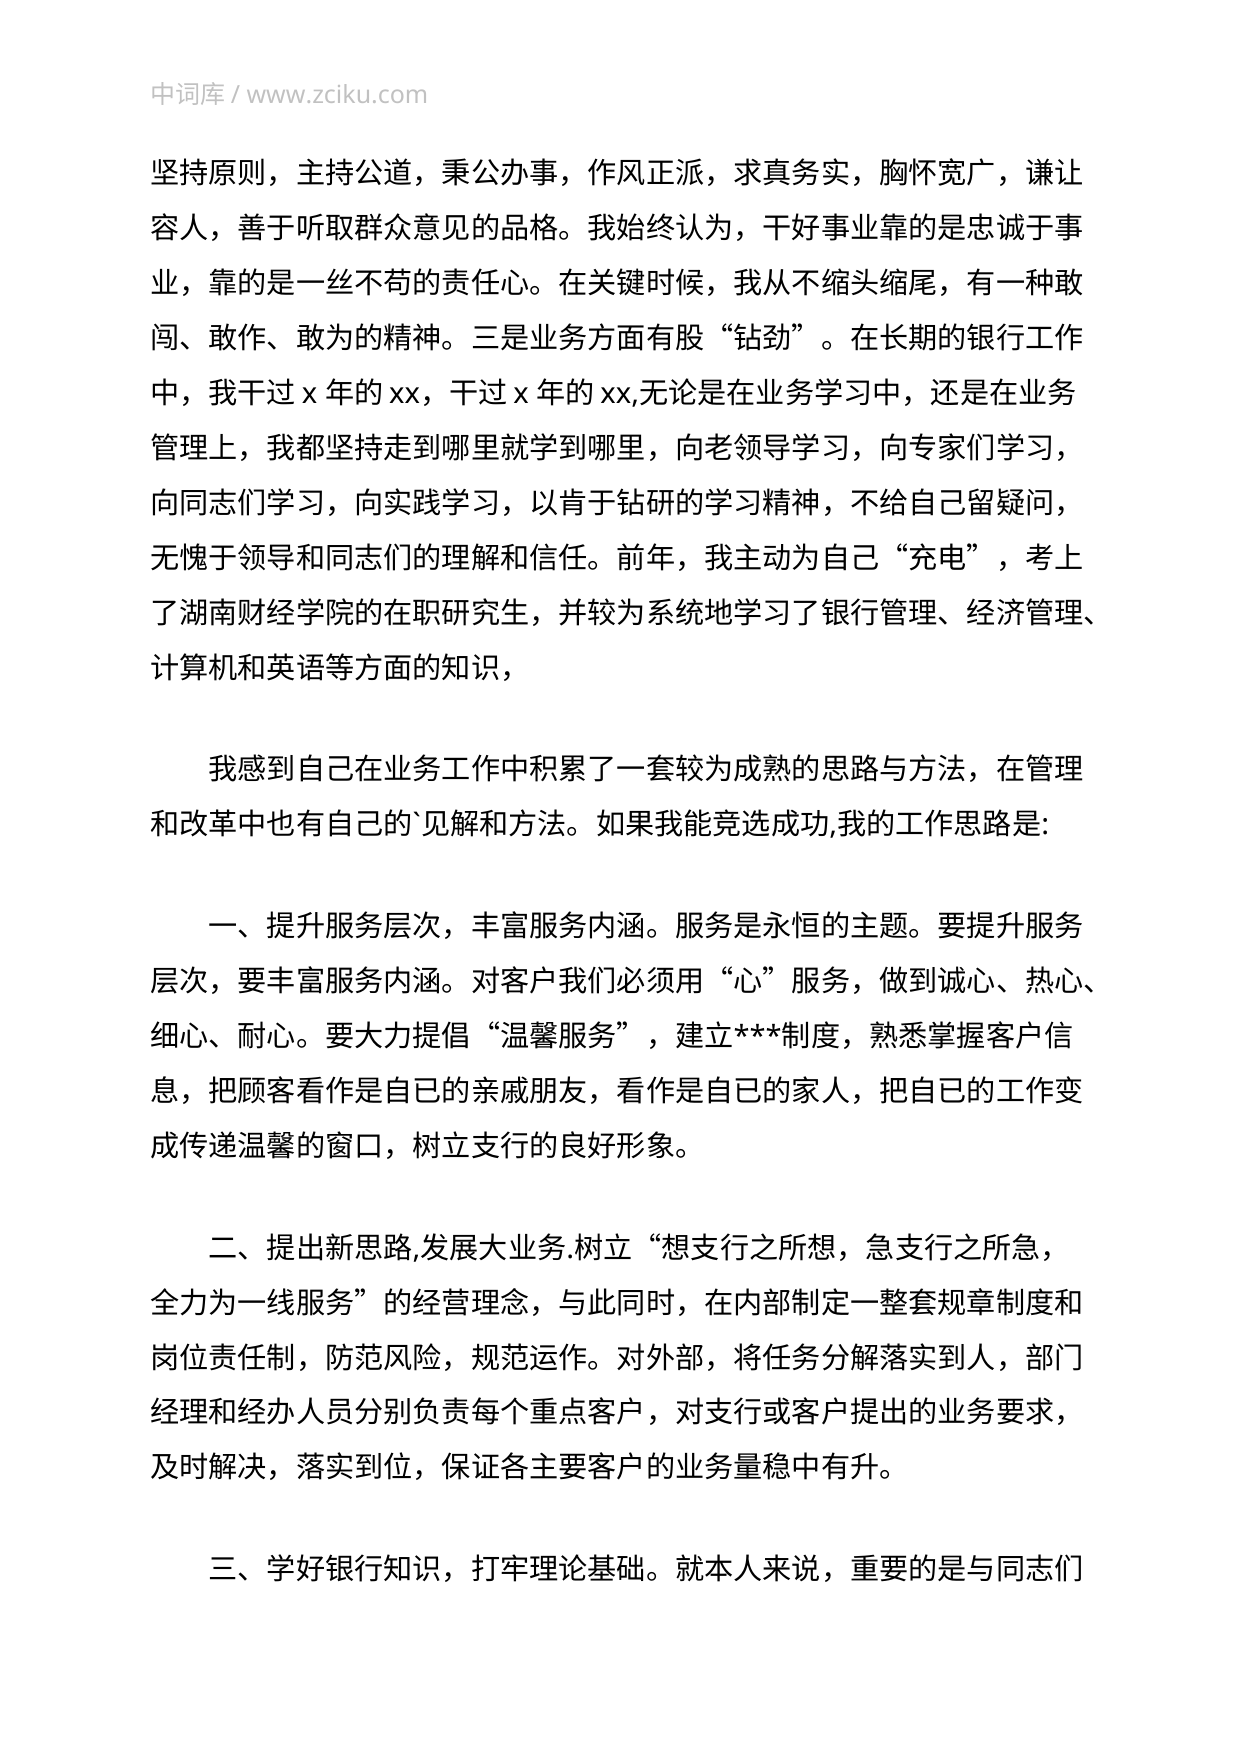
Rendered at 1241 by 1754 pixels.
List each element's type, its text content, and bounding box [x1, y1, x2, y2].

text 我感到自己在业务工作中积累了一套较为成熟的思路与方法，在管理和改革中也有自己的`见解和方法。如果我能竞选成功,我的工作思路是: [150, 746, 1090, 843]
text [150, 150, 1090, 686]
text 一、提升服务层次，丰富服务内涵。服务是永恒的主题。要提升服务层次，要丰富服务内涵。对客户我们必须用“心”服务，做到诚心、热心、细心、耐心。要大力提倡“温馨服务”，建立***制度，熟悉掌握客户信息，把顾客看作是自已的亲戚朋友，看作是自已的家人，把自已的工作变成传递温馨的窗口，树立支行的良好形象。 [150, 903, 1090, 1165]
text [150, 1546, 1090, 1588]
text 二、提出新思路,发展大业务.树立“想支行之所想，急支行之所急，全力为一线服务”的经营理念，与此同时，在内部制定一整套规章制度和岗位责任制，防范风险，规范运作。对外部，将任务分解落实到人，部门经理和经办人员分别负责每个重点客户，对支行或客户提出的业务要求，及时解决，落实到位，保证各主要客户的业务量稳中有升。 [150, 1224, 1090, 1486]
